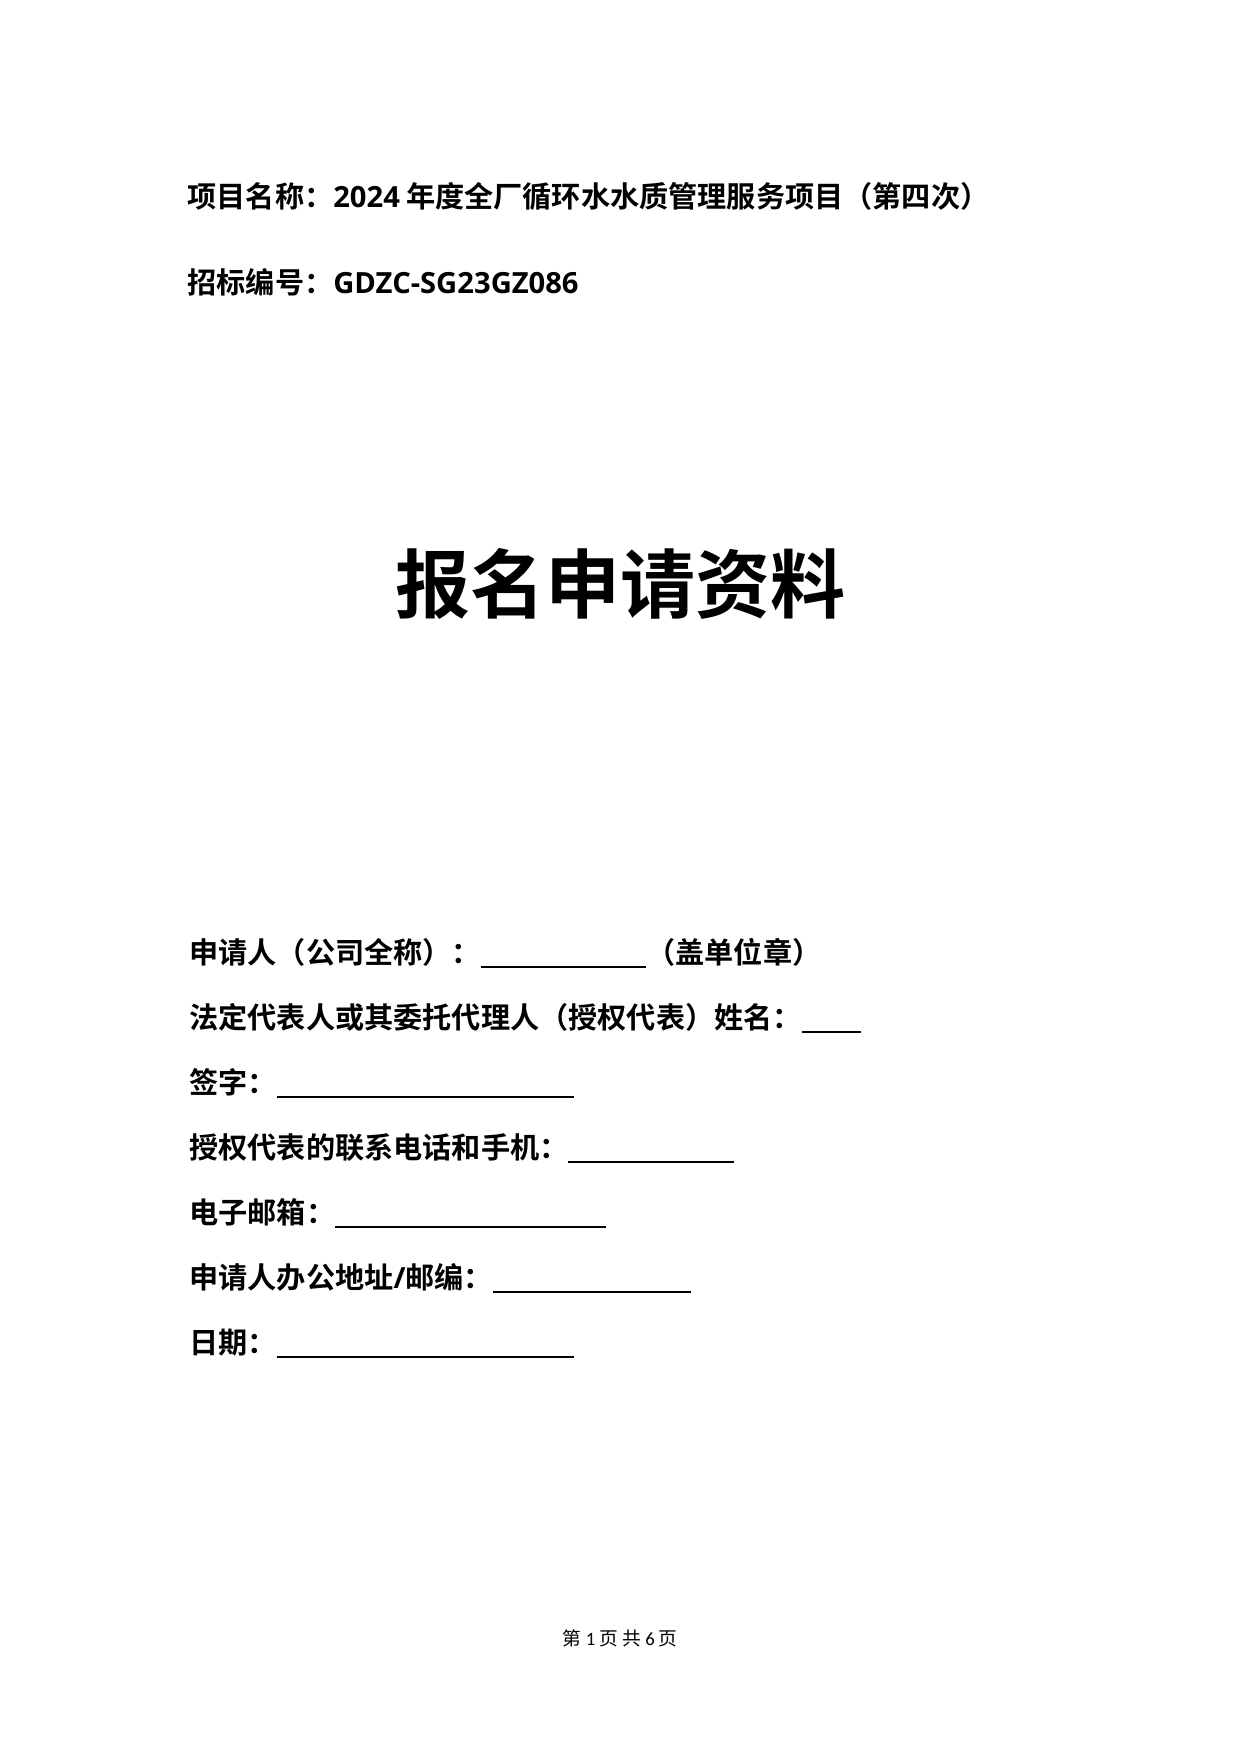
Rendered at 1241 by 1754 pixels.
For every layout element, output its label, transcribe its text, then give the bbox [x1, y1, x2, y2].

text 招标编号：GDZC-SG23GZ086 [187, 248, 1128, 313]
text 授权代表的联系电话和手机： [189, 1114, 1128, 1179]
text 申请人办公地址/邮编： [189, 1244, 1128, 1309]
text 电子邮箱： [189, 1179, 1128, 1244]
text 签字： [189, 1049, 1128, 1114]
text 报名申请资料 [112, 515, 1128, 645]
text 项目名称：2024年度全厂循环水水质管理服务项目（第四次） [187, 162, 1128, 227]
text 申请人（公司全称）： （盖单位章） [189, 919, 1128, 984]
text 法定代表人或其委托代理人（授权代表）姓名： [189, 984, 1128, 1049]
text 日期： [189, 1309, 1128, 1374]
